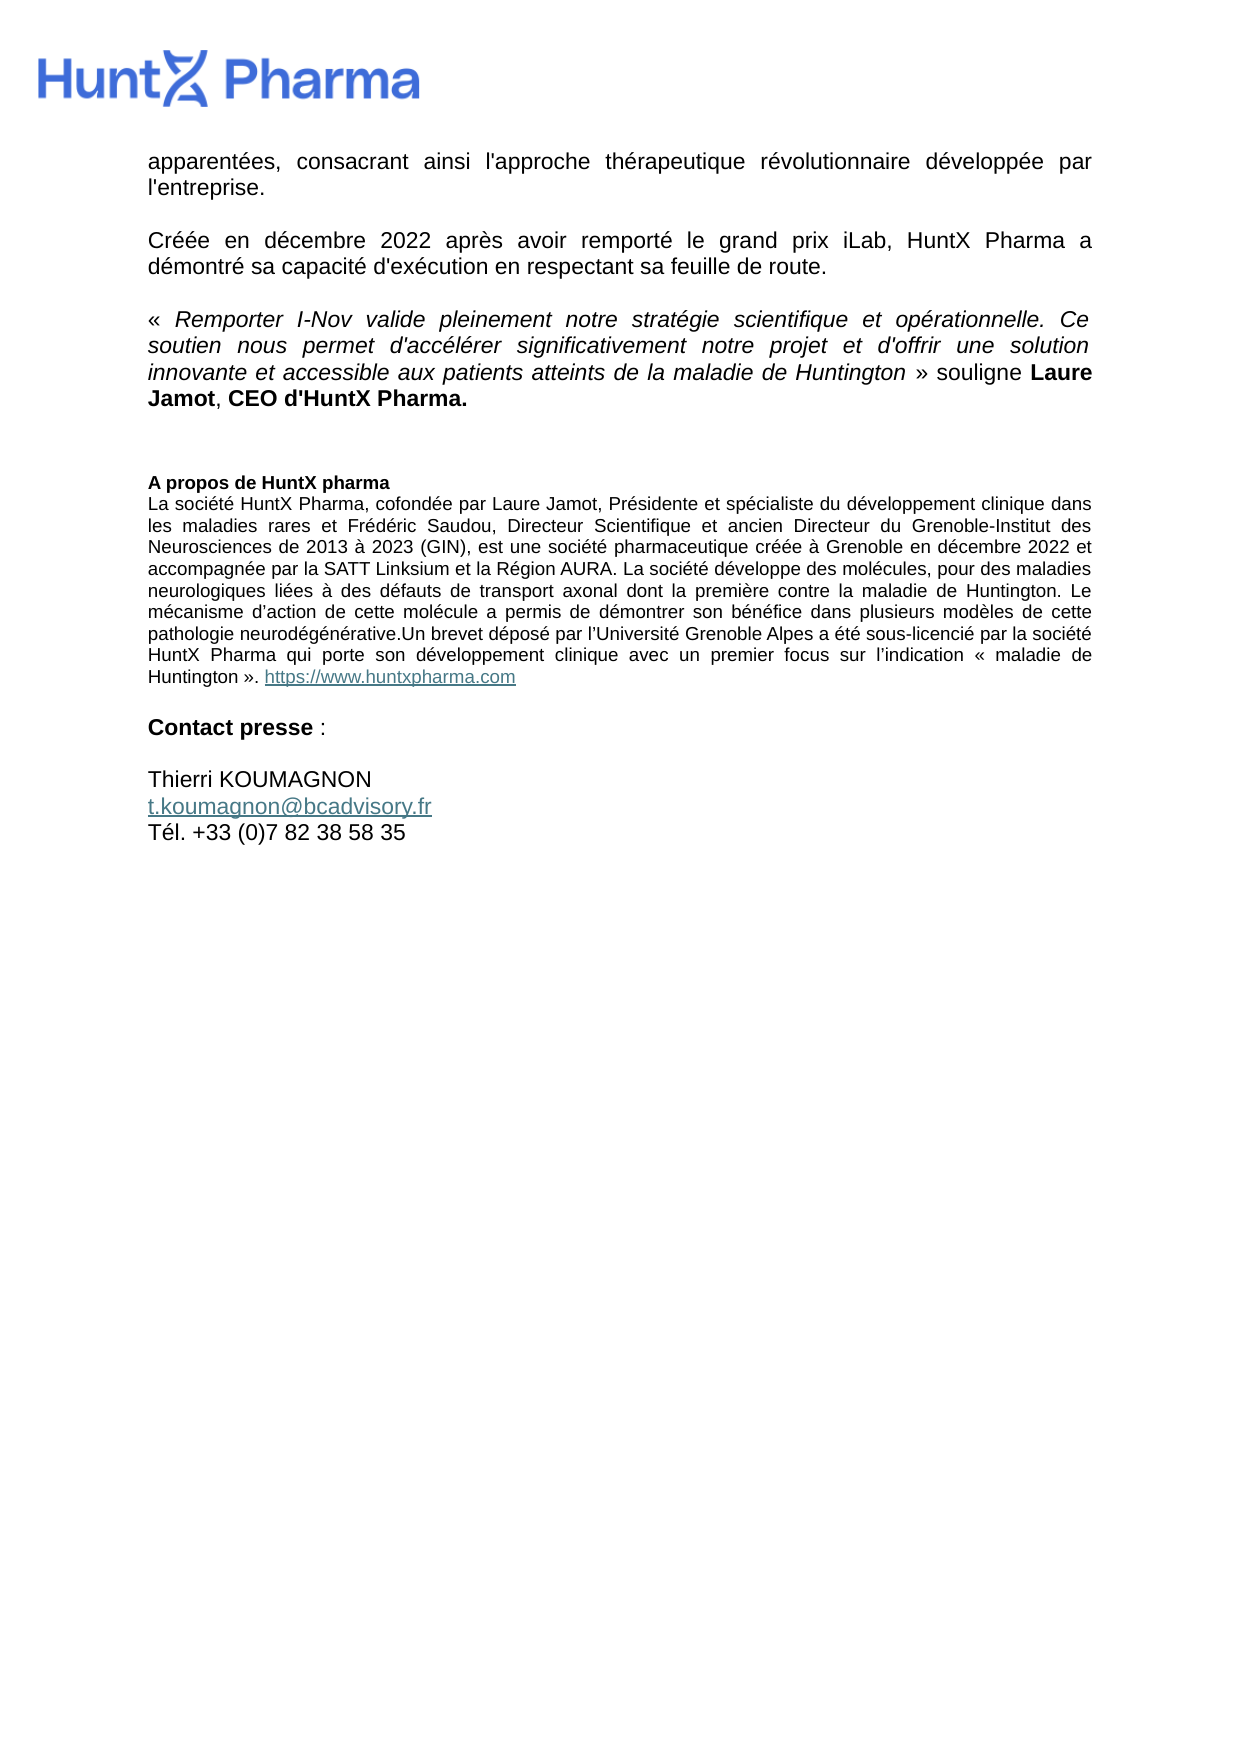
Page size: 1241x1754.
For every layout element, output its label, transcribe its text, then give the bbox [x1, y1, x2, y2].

text « Remporter I-Nov valide pleinement notre stratégie scientifique et opérationnelle. Ce soutien nous permet d'accélérer significativement notre projet et d'offrir une solution innovante et accessible aux patients atteints de la maladie de Huntington » souligne Laure Jamot, CEO d'HuntX Pharma. [148, 306, 1093, 411]
text Thierri KOUMAGNON [148, 740, 1086, 793]
text La société HuntX Pharma, cofondée par Laure Jamot, Présidente et spécialiste du développement clinique dans les maladies rares et Frédéric Saudou, Directeur Scientifique et ancien Directeur du Grenoble-Institut des Neurosciences de 2013 à 2023 (GIN), est une société pharmaceutique créée à Grenoble en décembre 2022 et accompagnée par la SATT Linksium et la Région AURA. La société développe des molécules, pour des maladies neurologiques liées à des défauts de transport axonal dont la première contre la maladie de Huntington. Le mécanisme d’action de cette molécule a permis de démontrer son bénéfice dans plusieurs modèles de cette pathologie neurodégénérative.Un brevet déposé par l’Université Grenoble Alpes a été sous-licencié par la société HuntX Pharma qui porte son développement clinique avec un premier focus sur l’indication « maladie de Huntington ». https://www.huntxpharma.com [148, 493, 1093, 687]
picture [6, 9, 459, 147]
text Tél. +33 (0)7 82 38 58 35 [148, 819, 1093, 845]
text t.koumagnon@bcadvisory.fr [148, 793, 1093, 819]
text Créée en décembre 2022 après avoir remporté le grand prix iLab, HuntX Pharma a démontré sa capacité d'exécution en respectant sa feuille de route. [148, 227, 1093, 279]
text Contact presse : [148, 713, 1086, 740]
text A propos de HuntX pharma [148, 472, 1093, 493]
